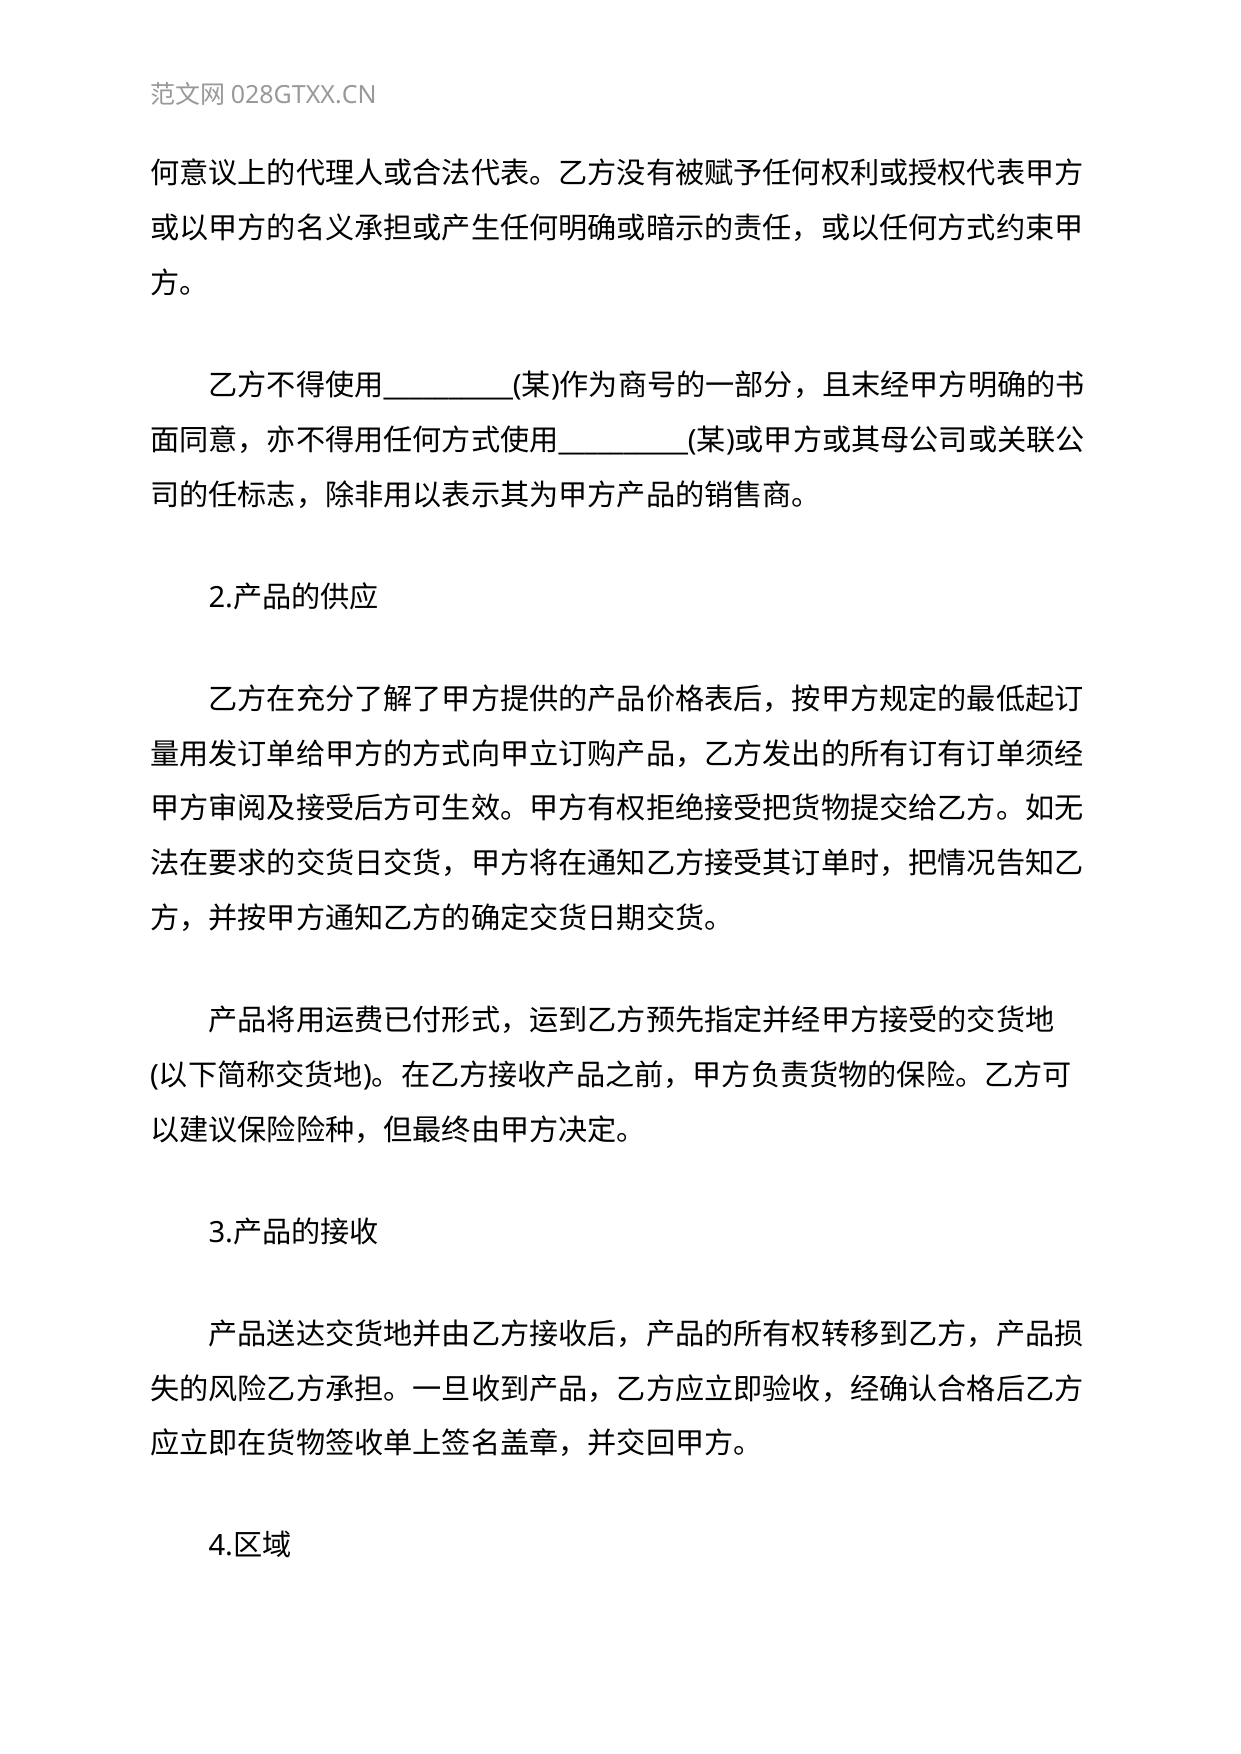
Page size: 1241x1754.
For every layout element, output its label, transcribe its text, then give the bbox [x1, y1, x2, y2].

text 乙方不得使用__________(某)作为商号的一部分，且末经甲方明确的书面同意，亦不得用任何方式使用__________(某)或甲方或其母公司或关联公司的任标志，除非用以表示其为甲方产品的销售商。 [150, 362, 1090, 514]
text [150, 150, 1090, 302]
text 3.产品的接收 [150, 1208, 1090, 1251]
text 2.产品的供应 [150, 573, 1090, 616]
text 产品送达交货地并由乙方接收后，产品的所有权转移到乙方，产品损失的风险乙方承担。一旦收到产品，乙方应立即验收，经确认合格后乙方应立即在货物签收单上签名盖章，并交回甲方。 [150, 1310, 1090, 1462]
text 产品将用运费已付形式，运到乙方预先指定并经甲方接受的交货地(以下简称交货地)。在乙方接收产品之前，甲方负责货物的保险。乙方可以建议保险险种，但最终由甲方决定。 [150, 997, 1090, 1149]
text 4.区域 [150, 1522, 1090, 1564]
text 乙方在充分了解了甲方提供的产品价格表后，按甲方规定的最低起订量用发订单给甲方的方式向甲立订购产品，乙方发出的所有订有订单须经甲方审阅及接受后方可生效。甲方有权拒绝接受把货物提交给乙方。如无法在要求的交货日交货，甲方将在通知乙方接受其订单时，把情况告知乙方，并按甲方通知乙方的确定交货日期交货。 [150, 675, 1090, 937]
